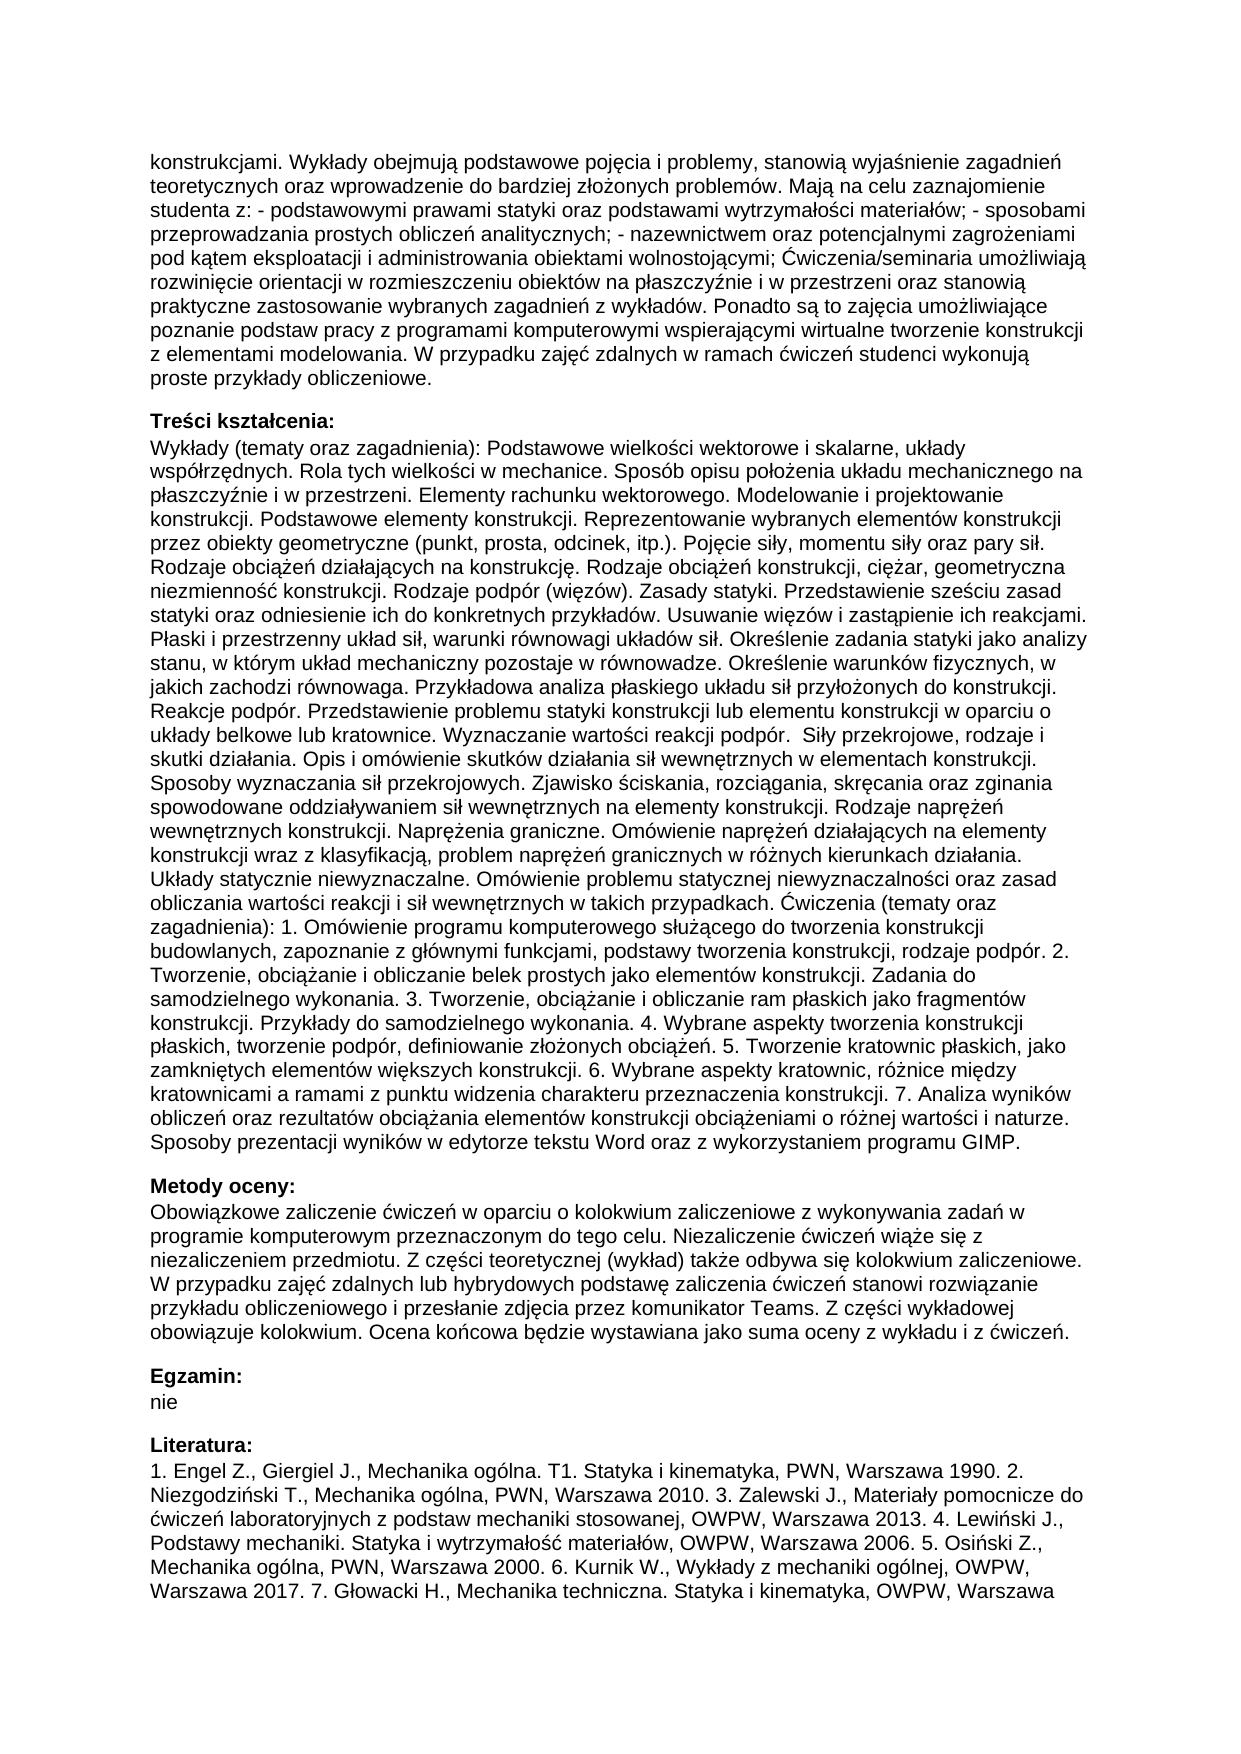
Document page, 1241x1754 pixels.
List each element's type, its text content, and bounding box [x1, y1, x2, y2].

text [150, 150, 1090, 389]
text nie [150, 1389, 1090, 1413]
text Egzamin: [150, 1363, 1090, 1387]
text Wykłady (tematy oraz zagadnienia): Podstawowe wielkości wektorowe i skalarne, układy współrzędnych. Rola tych wielkości w mechanice. Sposób opisu położenia układu mechanicznego na płaszczyźnie i w przestrzeni. Elementy rachunku wektorowego. Modelowanie i projektowanie konstrukcji. Podstawowe elementy konstrukcji. Reprezentowanie wybranych elementów konstrukcji przez obiekty geometryczne (punkt, prosta, odcinek, itp.). Pojęcie siły, momentu siły oraz pary sił. Rodzaje obciążeń działających na konstrukcję. Rodzaje obciążeń konstrukcji, ciężar, geometryczna niezmienność konstrukcji. Rodzaje podpór (więzów). Zasady statyki. Przedstawienie sześciu zasad statyki oraz odniesienie ich do konkretnych przykładów. Usuwanie więzów i zastąpienie ich reakcjami. Płaski i przestrzenny układ sił, warunki równowagi układów sił. Określenie zadania statyki jako analizy stanu, w którym układ mechaniczny pozostaje w równowadze. Określenie warunków fizycznych, w jakich zachodzi równowaga. Przykładowa analiza płaskiego układu sił przyłożonych do konstrukcji. Reakcje podpór. Przedstawienie problemu statyki konstrukcji lub elementu konstrukcji w oparciu o układy belkowe lub kratownice. Wyznaczanie wartości reakcji podpór. Siły przekrojowe, rodzaje i skutki działania. Opis i omówienie skutków działania sił wewnętrznych w elementach konstrukcji. Sposoby wyznaczania sił przekrojowych. Zjawisko ściskania, rozciągania, skręcania oraz zginania spowodowane oddziaływaniem sił wewnętrznych na elementy konstrukcji. Rodzaje naprężeń wewnętrznych konstrukcji. Naprężenia graniczne. Omówienie naprężeń działających na elementy konstrukcji wraz z klasyfikacją, problem naprężeń granicznych w różnych kierunkach działania. Układy statycznie niewyznaczalne. Omówienie problemu statycznej niewyznaczalności oraz zasad obliczania wartości reakcji i sił wewnętrznych w takich przypadkach. Ćwiczenia (tematy oraz zagadnienia): 1. Omówienie programu komputerowego służącego do tworzenia konstrukcji budowlanych, zapoznanie z głównymi funkcjami, podstawy tworzenia konstrukcji, rodzaje podpór. 2. Tworzenie, obciążanie i obliczanie belek prostych jako elementów konstrukcji. Zadania do samodzielnego wykonania. 3. Tworzenie, obciążanie i obliczanie ram płaskich jako fragmentów konstrukcji. Przykłady do samodzielnego wykonania. 4. Wybrane aspekty tworzenia konstrukcji płaskich, tworzenie podpór, definiowanie złożonych obciążeń. 5. Tworzenie kratownic płaskich, jako zamkniętych elementów większych konstrukcji. 6. Wybrane aspekty kratownic, różnice między kratownicami a ramami z punktu widzenia charakteru przeznaczenia konstrukcji. 7. Analiza wyników obliczeń oraz rezultatów obciążania elementów konstrukcji obciążeniami o różnej wartości i naturze. Sposoby prezentacji wyników w edytorze tekstu Word oraz z wykorzystaniem programu GIMP. [150, 435, 1090, 1154]
text Literatura: [150, 1433, 1090, 1457]
text Obowiązkowe zaliczenie ćwiczeń w oparciu o kolokwium zaliczeniowe z wykonywania zadań w programie komputerowym przeznaczonym do tego celu. Niezaliczenie ćwiczeń wiąże się z niezaliczeniem przedmiotu. Z części teoretycznej (wykład) także odbywa się kolokwium zaliczeniowe. W przypadku zajęć zdalnych lub hybrydowych podstawę zaliczenia ćwiczeń stanowi rozwiązanie przykładu obliczeniowego i przesłanie zdjęcia przez komunikator Teams. Z części wykładowej obowiązuje kolokwium. Ocena końcowa będzie wystawiana jako suma oceny z wykładu i z ćwiczeń. [150, 1200, 1090, 1344]
text Treści kształcenia: [150, 409, 1090, 433]
text Metody oceny: [150, 1174, 1090, 1198]
